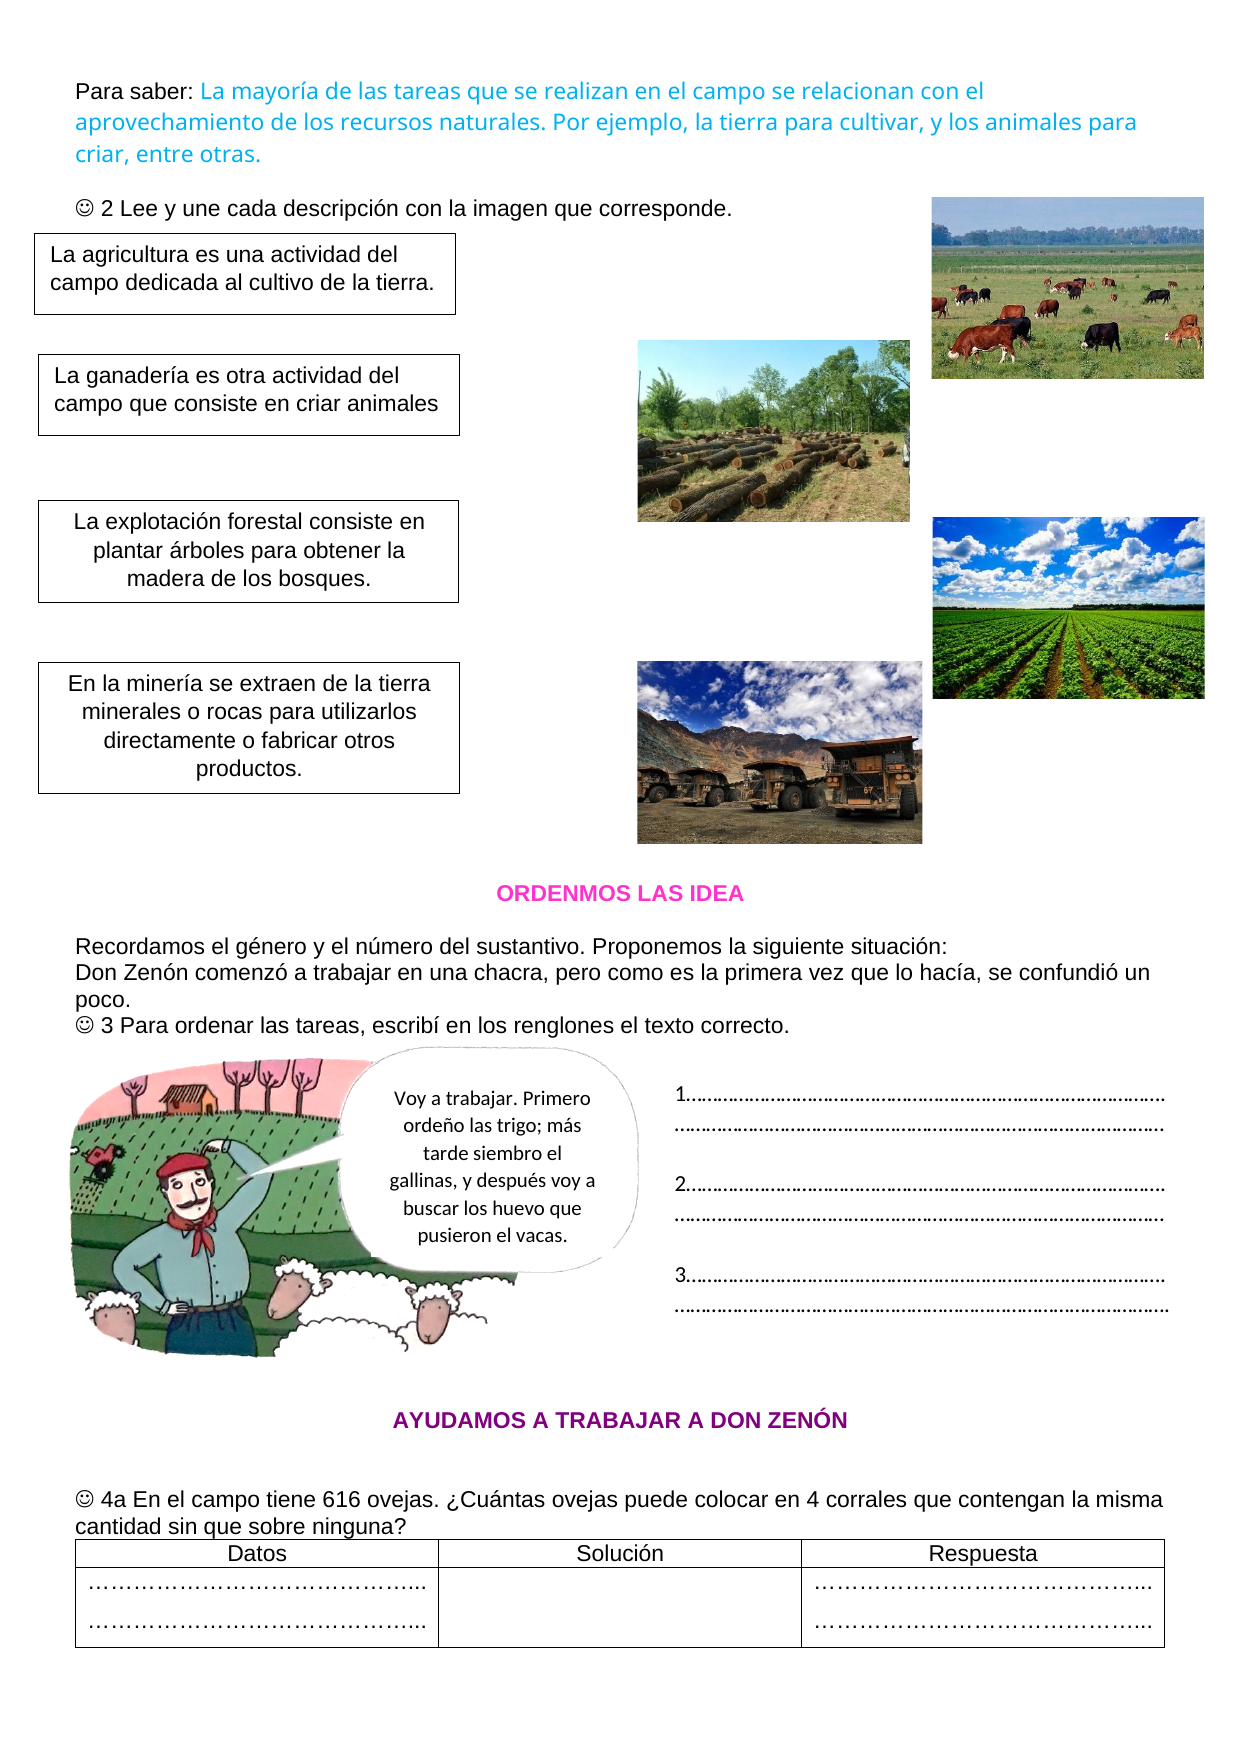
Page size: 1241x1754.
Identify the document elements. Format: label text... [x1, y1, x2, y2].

picture [637, 340, 910, 522]
table_header Datos [76, 1540, 438, 1567]
text 4a En el campo tiene 616 ovejas. ¿Cuántas ovejas puede colocar en 4 corrales que contengan la misma cantidad sin que sobre ninguna? [75, 1486, 1165, 1539]
text AYUDAMOS A TRABAJAR A DON ZENÓN [75, 1407, 1165, 1434]
picture [59, 1040, 644, 1383]
picture [637, 661, 923, 844]
text 2 Lee y une cada descripción con la imagen que corresponde. [75, 195, 1165, 221]
table_cell [439, 1568, 801, 1647]
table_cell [802, 1568, 1164, 1647]
text Para saber: La mayoría de las tareas que se realizan en el campo se relacionan con el aprovechamiento de los recursos naturales. Por ejemplo, la tierra para cultivar, y los animales para criar, entre otras. [75, 75, 1165, 169]
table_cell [76, 1568, 438, 1647]
table_header Solución [439, 1540, 801, 1567]
table_header Respuesta [802, 1540, 1164, 1567]
text Recordamos el género y el número del sustantivo. Proponemos la siguiente situación: [75, 933, 1165, 959]
text Don Zenón comenzó a trabajar en una chacra, pero como es la primera vez que lo hacía, se confundió un poco. [75, 959, 1165, 1012]
picture [932, 517, 1205, 699]
picture [931, 197, 1204, 379]
text 3 Para ordenar las tareas, escribí en los renglones el texto correcto. [75, 1012, 1165, 1038]
text ORDENMOS LAS IDEA [75, 880, 1165, 907]
